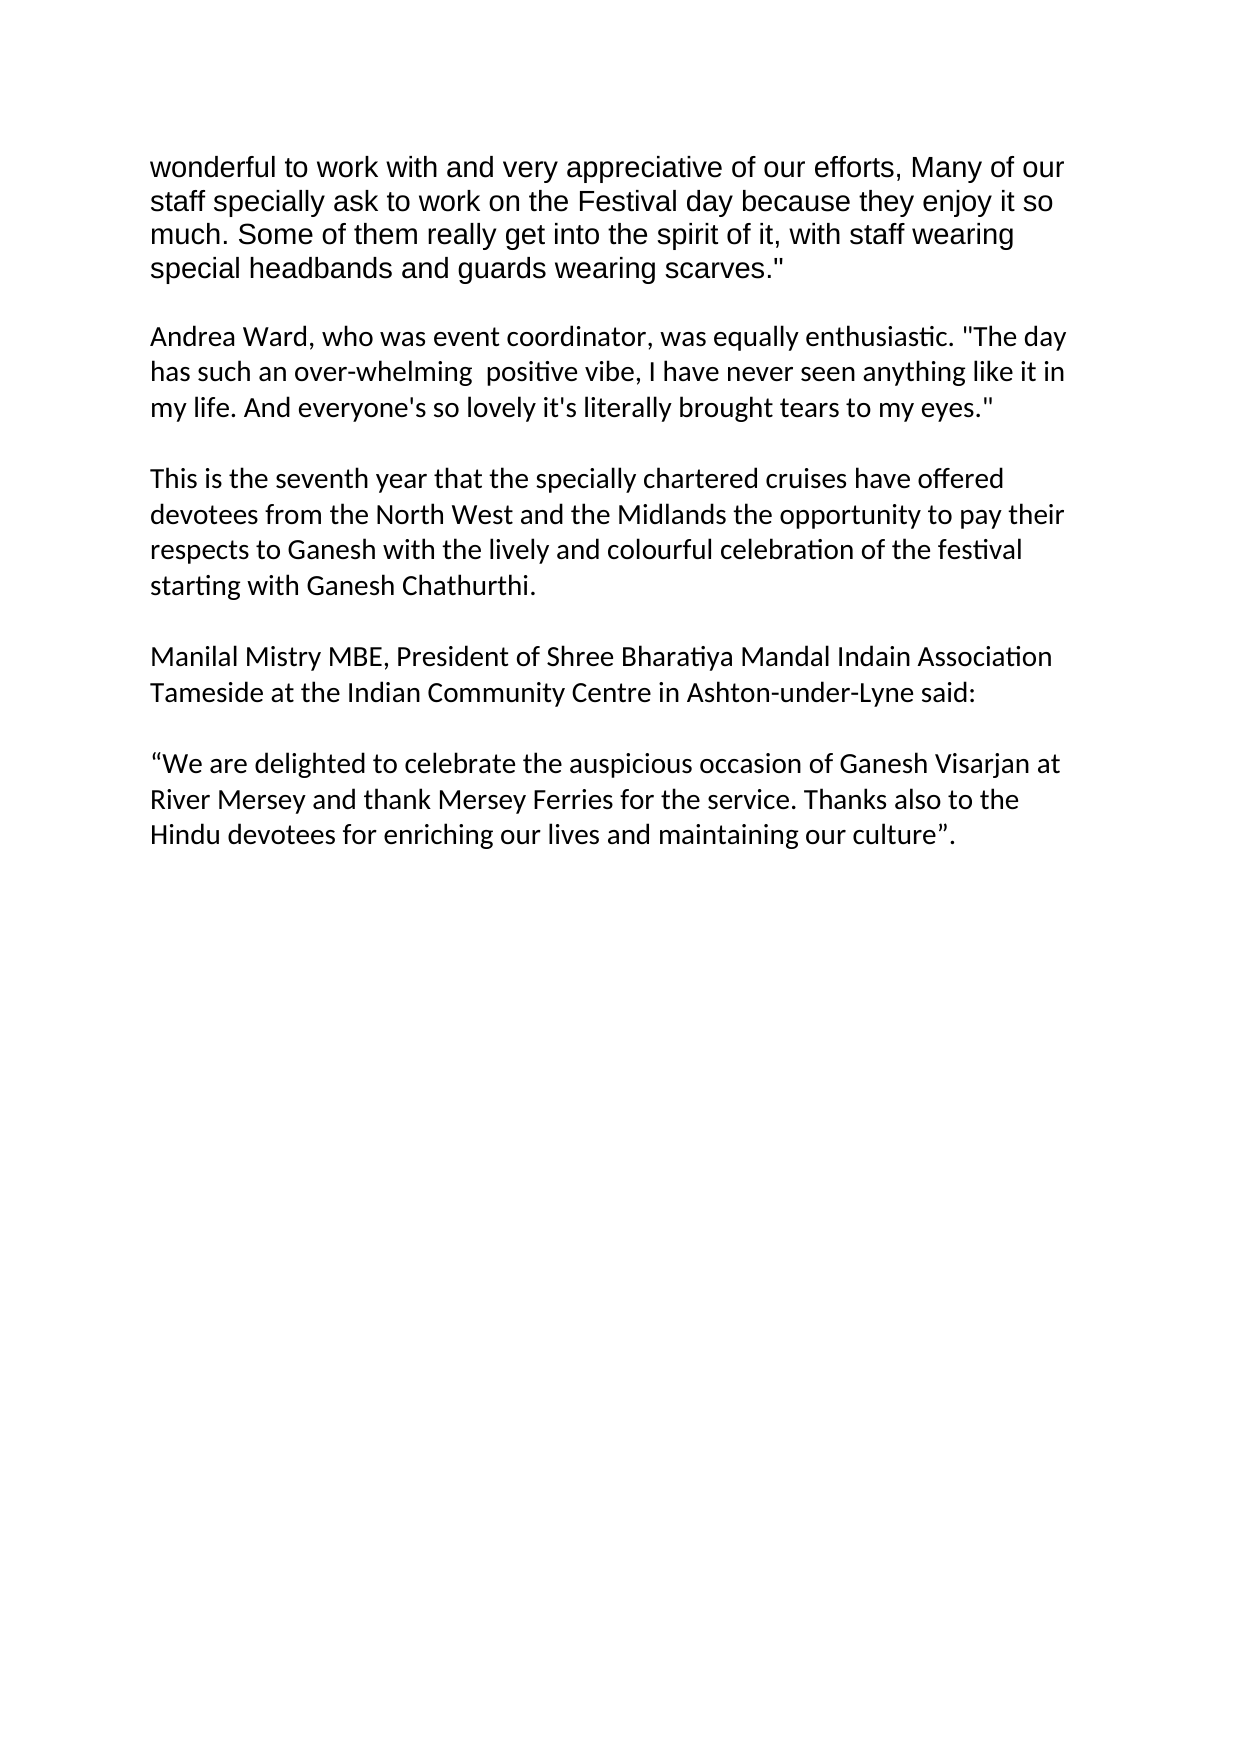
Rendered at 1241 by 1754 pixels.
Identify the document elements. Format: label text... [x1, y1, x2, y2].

text “We are delighted to celebrate the auspicious occasion of Ganesh Visarjan at River Mersey and thank Mersey Ferries for the service. Thanks also to the Hindu devotees for enriching our lives and maintaining our culture”. [150, 745, 1090, 852]
text Andrea Ward, who was event coordinator, was equally enthusiastic. "The day has such an over-whelming positive vibe, I have never seen anything like it in my life. And everyone's so lovely it's literally brought tears to my eyes." [150, 318, 1090, 424]
text Manilal Mistry MBE, President of Shree Bharatiya Mandal Indain Association Tameside at the Indian Community Centre in Ashton-under-Lyne said: [150, 638, 1090, 709]
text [150, 150, 1090, 284]
text This is the seventh year that the specially chartered cruises have offered devotees from the North West and the Midlands the opportunity to pay their respects to Ganesh with the lively and colourful celebration of the festival starting with Ganesh Chathurthi. [150, 460, 1090, 603]
